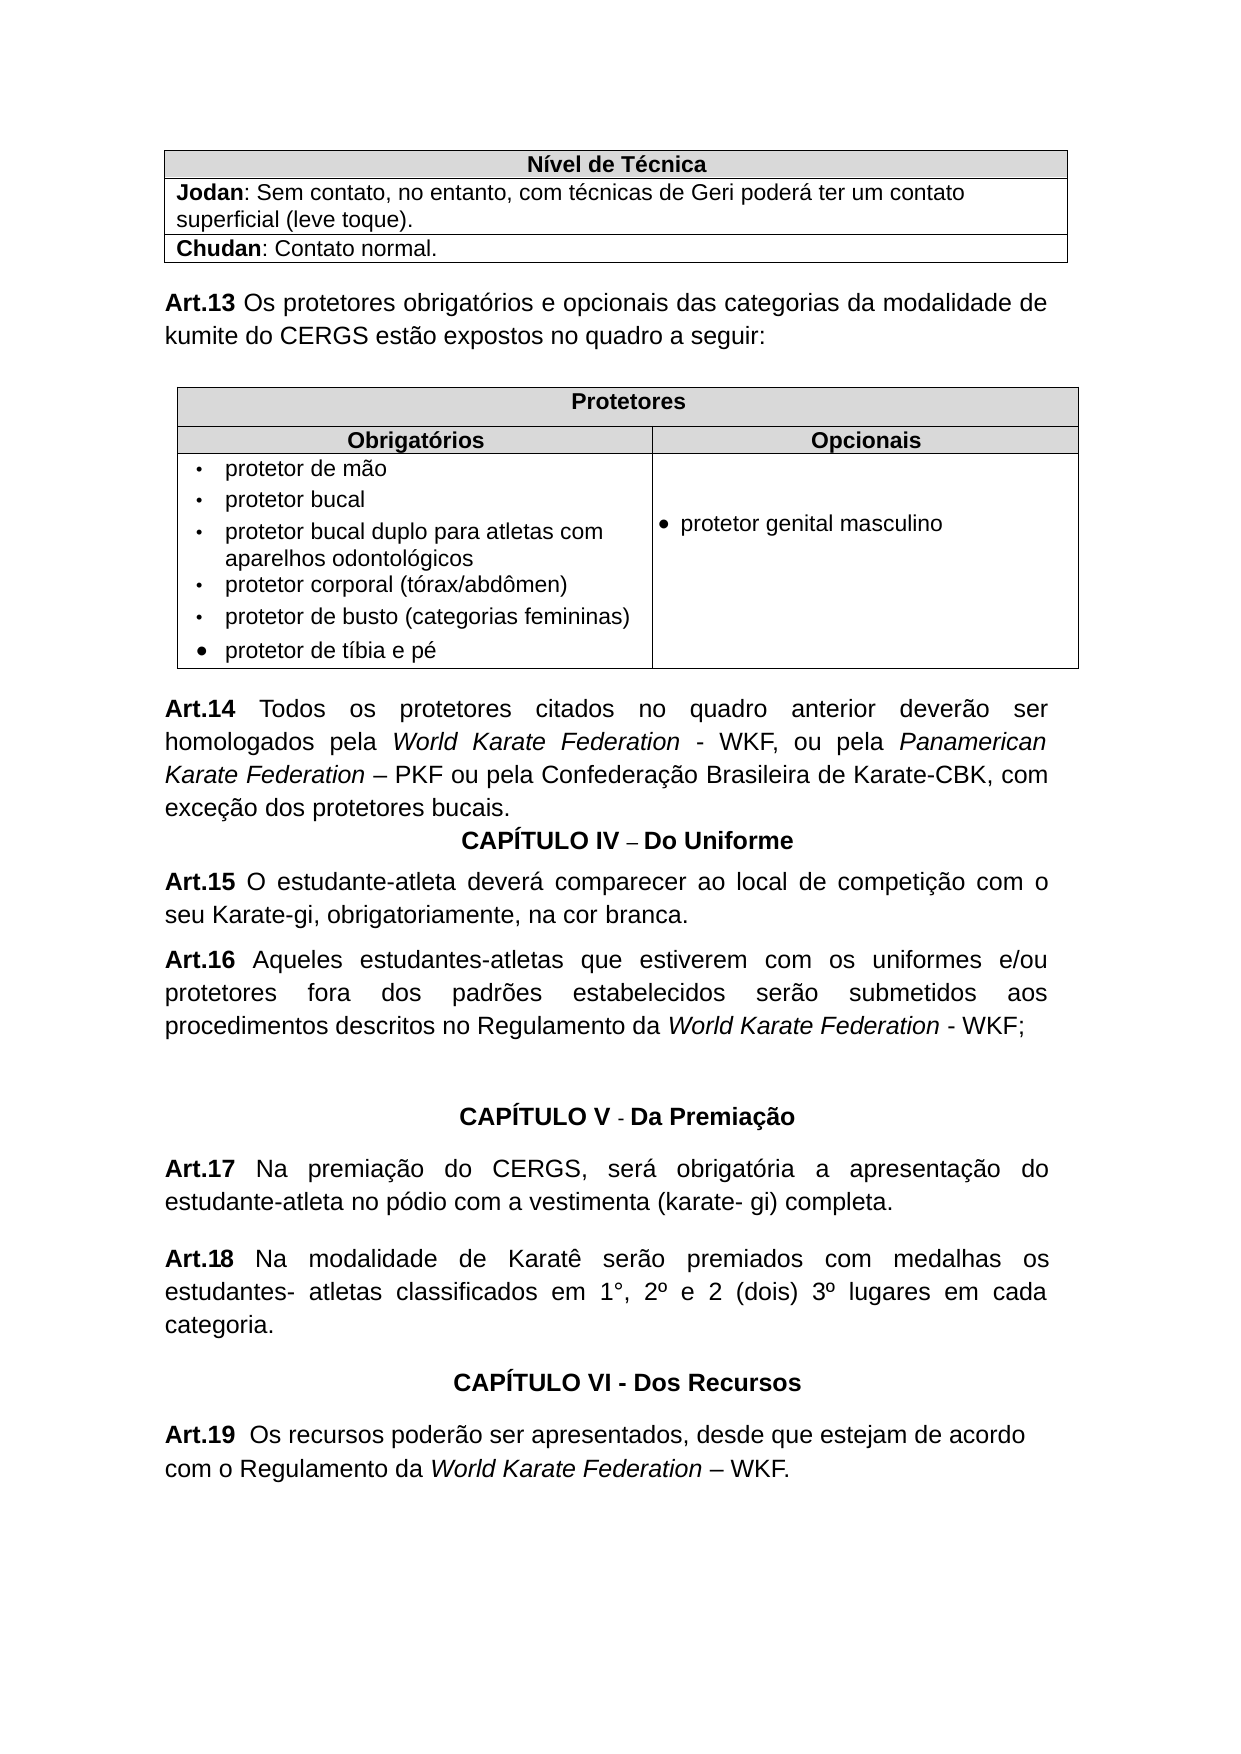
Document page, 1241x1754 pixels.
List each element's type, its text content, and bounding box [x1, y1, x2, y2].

text Art.15 O estudante-atleta deverá comparecer ao local de competição com o seu Karate-gi, obrigatoriamente, na cor branca. [164, 867, 1048, 928]
table_cell Nível de Técnica [165, 151, 1067, 177]
text CAPÍTULO VI - Dos Recursos [164, 1368, 1090, 1397]
text CAPÍTULO IV – Do Uniforme [164, 826, 1090, 855]
text Art.18 Na modalidade de Karatê serão premiados com medalhas os estudantes- atletas classificados em 1°, 2º e 2 (dois) 3º lugares em cada categoria. [164, 1244, 1049, 1339]
table_cell Opcionais [653, 427, 1078, 453]
text CAPÍTULO V - Da Premiação [164, 1102, 1090, 1130]
text Art.16 Aqueles estudantes-atletas que estiverem com os uniformes e/ou protetores fora dos padrões estabelecidos serão submetidos aos procedimentos descritos no Regulamento da World Karate Federation - WKF; [164, 945, 1049, 1039]
table_cell protetor genital masculino [653, 454, 1078, 668]
text Art.13 Os protetores obrigatórios e opcionais das categorias da modalidade de kumite do CERGS estão expostos no quadro a seguir: [164, 288, 1049, 349]
table_cell protetor de mão protetor bucal protetor bucal duplo para atletas com aparelhos odontológicos protetor corporal (tórax/abdômen) protetor de busto (categorias femininas) protetor de tíbia e pé [178, 454, 652, 668]
text Art.14 Todos os protetores citados no quadro anterior deverão ser homologados pela World Karate Federation - WKF, ou pela Panamerican Karate Federation – PKF ou pela Confederação Brasileira de Karate-CBK, com exceção dos protetores bucais. [164, 694, 1049, 822]
table_header Protetores [178, 388, 1078, 426]
table_cell Obrigatórios [178, 427, 652, 453]
table_cell Jodan: Sem contato, no entanto, com técnicas de Geri poderá ter um contato superficial (leve toque). [165, 179, 1067, 234]
text Art.17 Na premiação do CERGS, será obrigatória a apresentação do estudante-atleta no pódio com a vestimenta (karate- gi) completa. [164, 1154, 1049, 1216]
table_cell Chudan: Contato normal. [165, 235, 1067, 262]
text Art.19 Os recursos poderão ser apresentados, desde que estejam de acordo com o Regulamento da World Karate Federation – WKF. [164, 1421, 1051, 1482]
